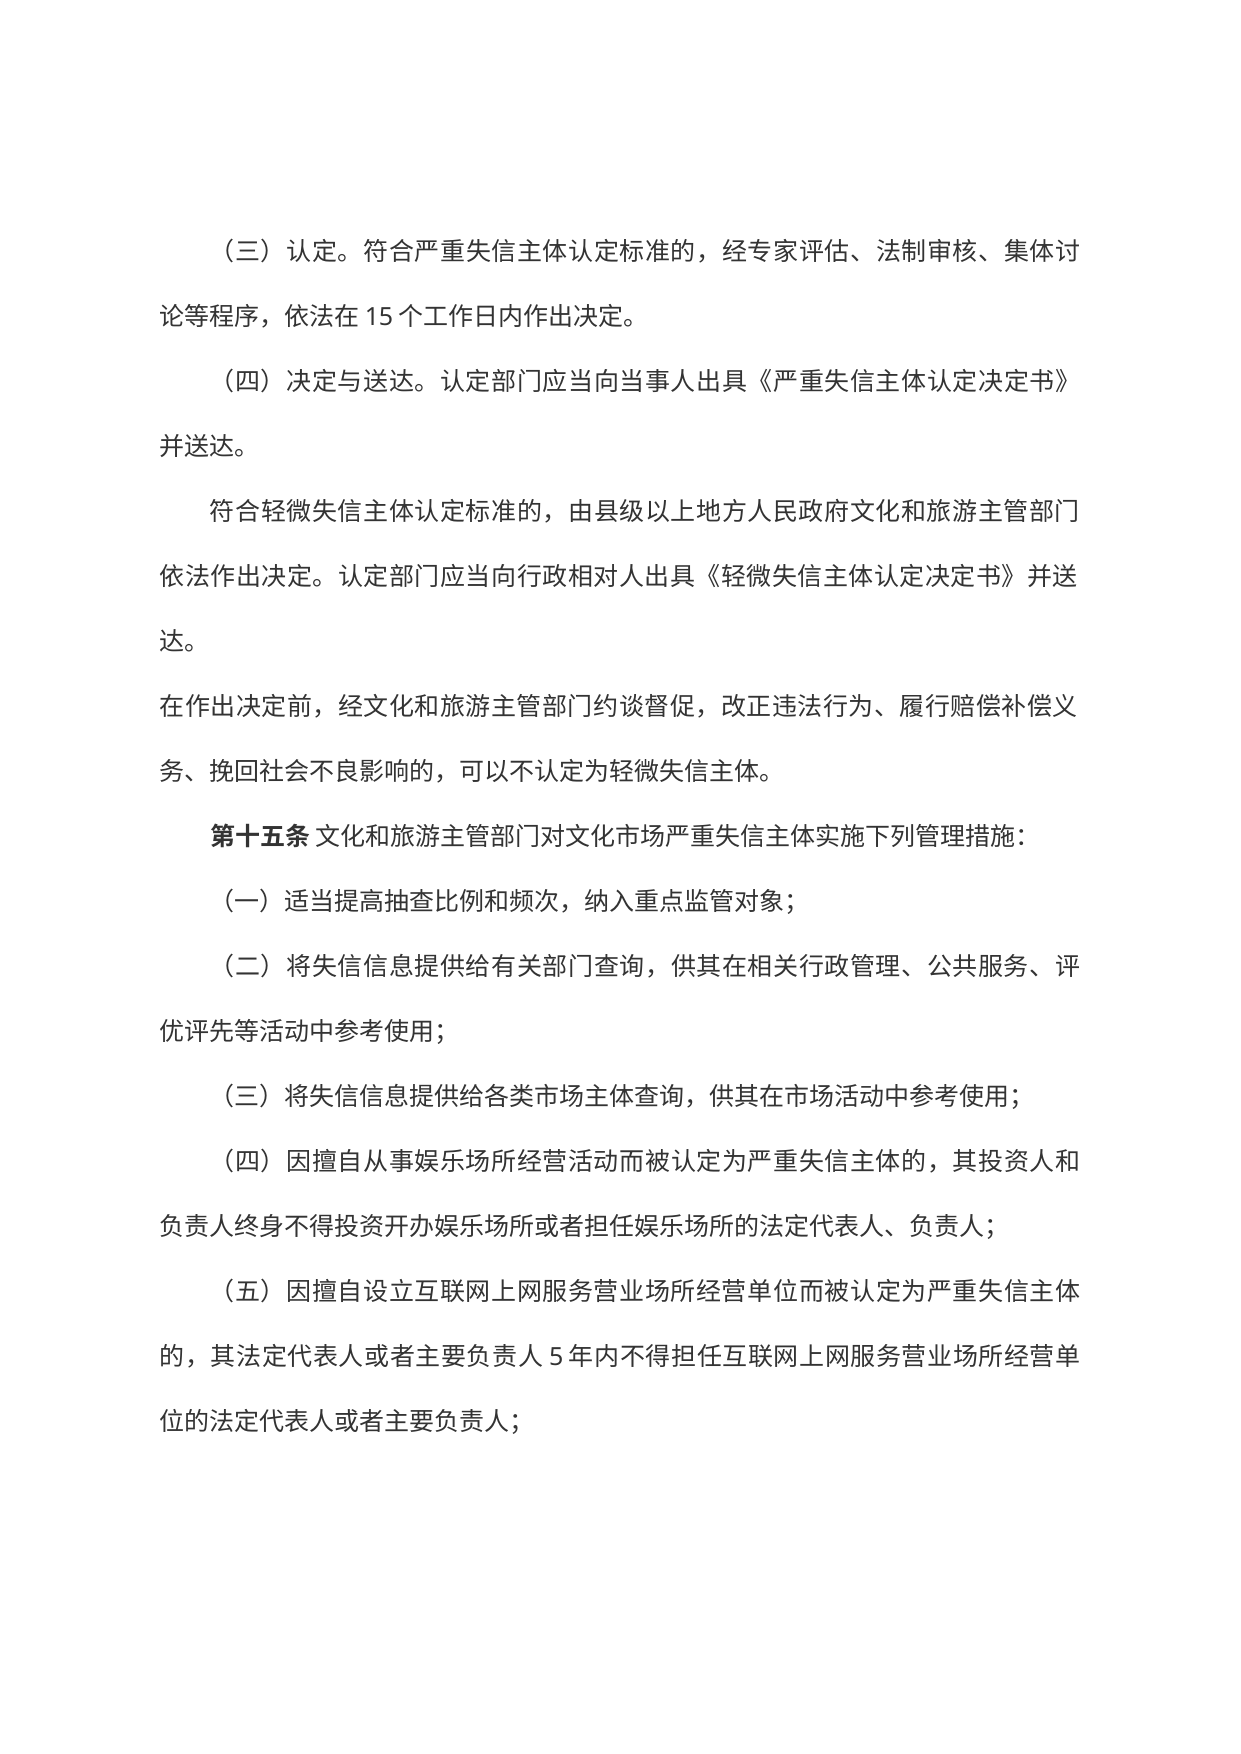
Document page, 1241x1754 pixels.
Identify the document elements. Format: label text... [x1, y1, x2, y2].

text （五）因擅自设立互联网上网服务营业场所经营单位而被认定为严重失信主体的，其法定代表人或者主要负责人5年内不得担任互联网上网服务营业场所经营单位的法定代表人或者主要负责人； [159, 1257, 1081, 1452]
text （一）适当提高抽查比例和频次，纳入重点监管对象； [159, 867, 1081, 932]
text 在作出决定前，经文化和旅游主管部门约谈督促，改正违法行为、履行赔偿补偿义务、挽回社会不良影响的，可以不认定为轻微失信主体。 [159, 672, 1081, 802]
text （四）决定与送达。认定部门应当向当事人出具《严重失信主体认定决定书》并送达。 [159, 347, 1081, 477]
text （三）认定。符合严重失信主体认定标准的，经专家评估、法制审核、集体讨论等程序，依法在15个工作日内作出决定。 [159, 217, 1081, 347]
text （四）因擅自从事娱乐场所经营活动而被认定为严重失信主体的，其投资人和负责人终身不得投资开办娱乐场所或者担任娱乐场所的法定代表人、负责人； [159, 1127, 1081, 1257]
text （三）将失信信息提供给各类市场主体查询，供其在市场活动中参考使用； [159, 1062, 1081, 1127]
text 符合轻微失信主体认定标准的，由县级以上地方人民政府文化和旅游主管部门依法作出决定。认定部门应当向行政相对人出具《轻微失信主体认定决定书》并送达。 [159, 477, 1081, 672]
text （二）将失信信息提供给有关部门查询，供其在相关行政管理、公共服务、评优评先等活动中参考使用； [159, 932, 1081, 1062]
text 第十五条 文化和旅游主管部门对文化市场严重失信主体实施下列管理措施： [159, 802, 1081, 867]
